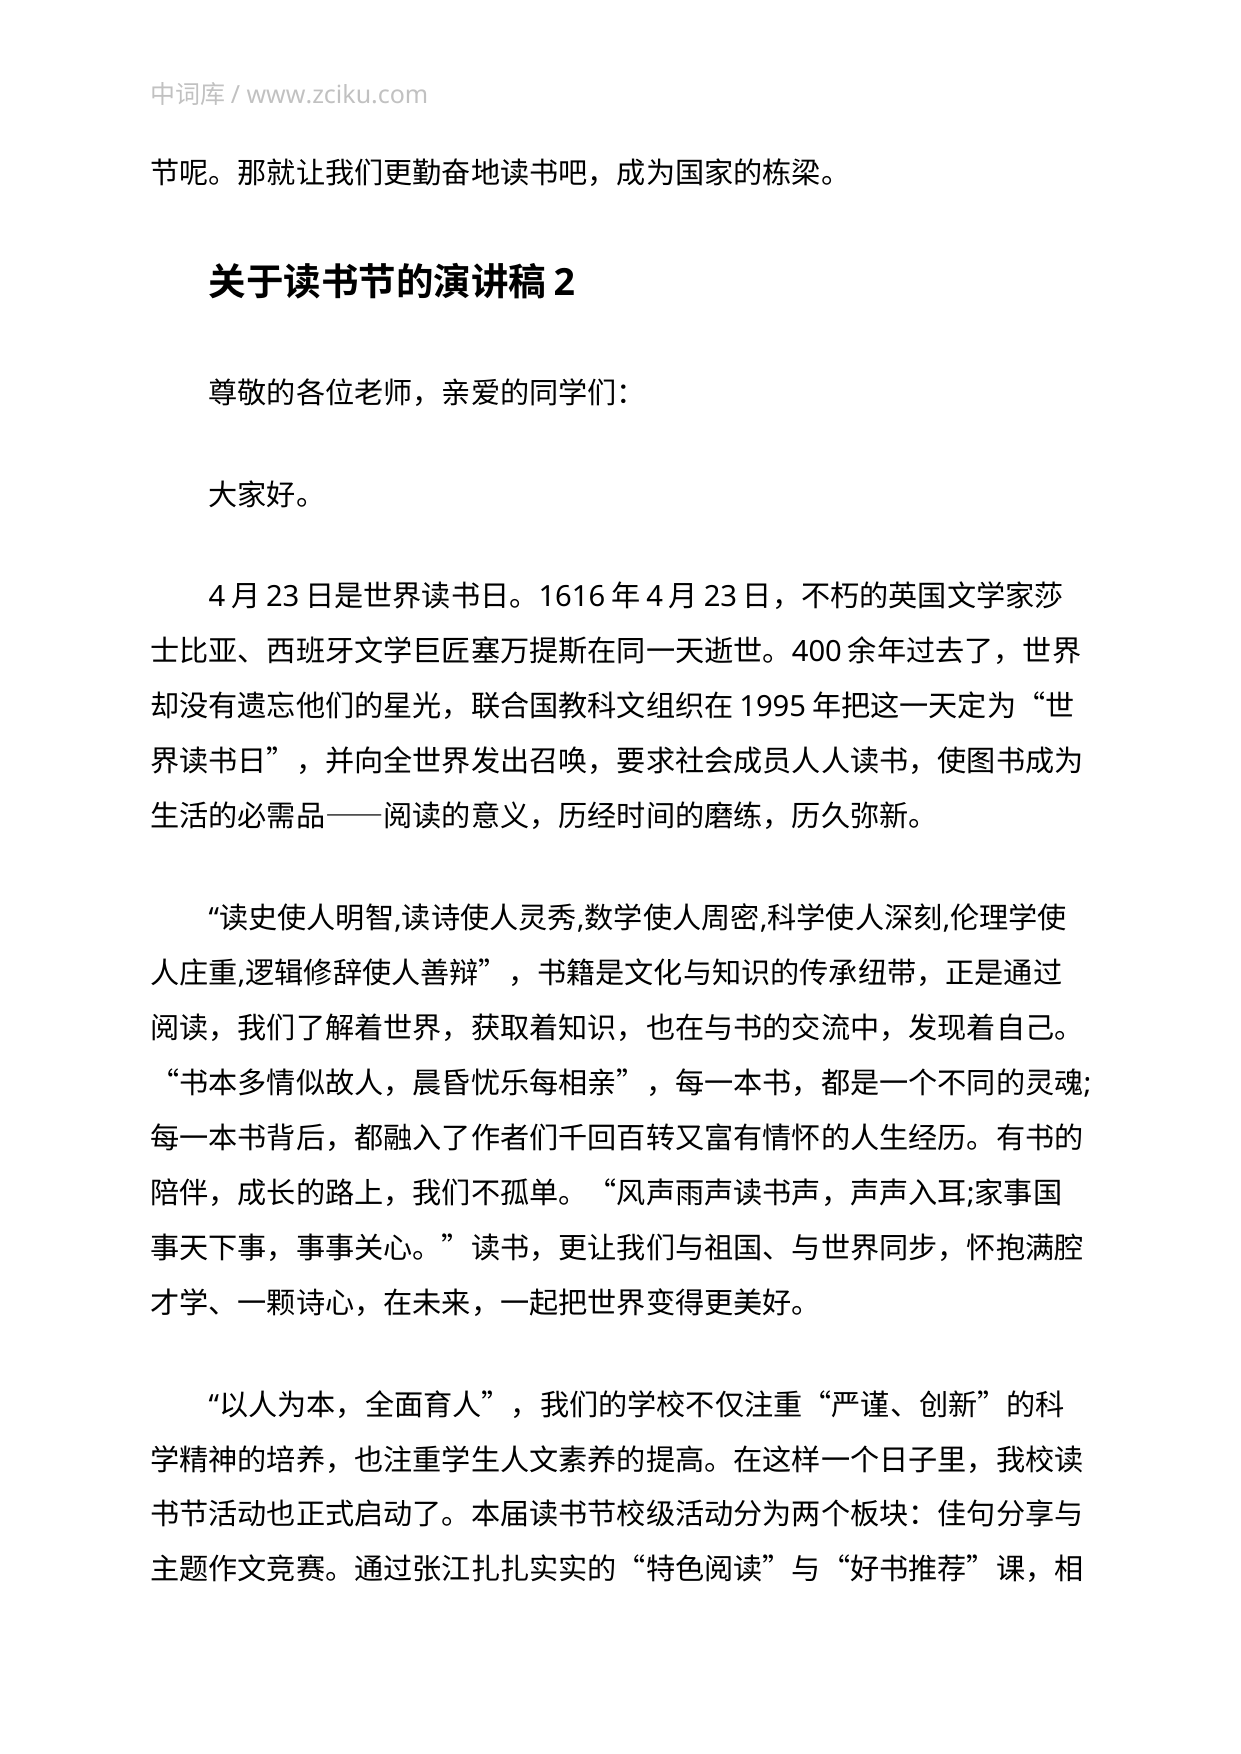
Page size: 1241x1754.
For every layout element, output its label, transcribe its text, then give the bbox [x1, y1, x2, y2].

text “读史使人明智,读诗使人灵秀,数学使人周密,科学使人深刻,伦理学使人庄重,逻辑修辞使人善辩”，书籍是文化与知识的传承纽带，正是通过阅读，我们了解着世界，获取着知识，也在与书的交流中，发现着自己。“书本多情似故人，晨昏忧乐每相亲”，每一本书，都是一个不同的灵魂;每一本书背后，都融入了作者们千回百转又富有情怀的人生经历。有书的陪伴，成长的路上，我们不孤单。“风声雨声读书声，声声入耳;家事国事天下事，事事关心。”读书，更让我们与祖国、与世界同步，怀抱满腔才学、一颗诗心，在未来，一起把世界变得更美好。 [150, 894, 1090, 1322]
text 大家好。 [150, 471, 1090, 513]
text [150, 150, 1090, 192]
text 关于读书节的演讲稿2 [150, 252, 1090, 306]
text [150, 1381, 1090, 1588]
text 4月23日是世界读书日。1616年4月23日，不朽的英国文学家莎士比亚、西班牙文学巨匠塞万提斯在同一天逝世。400余年过去了，世界却没有遗忘他们的星光，联合国教科文组织在1995年把这一天定为“世界读书日”，并向全世界发出召唤，要求社会成员人人读书，使图书成为生活的必需品——阅读的意义，历经时间的磨练，历久弥新。 [150, 573, 1090, 835]
text 尊敬的各位老师，亲爱的同学们： [150, 369, 1090, 412]
